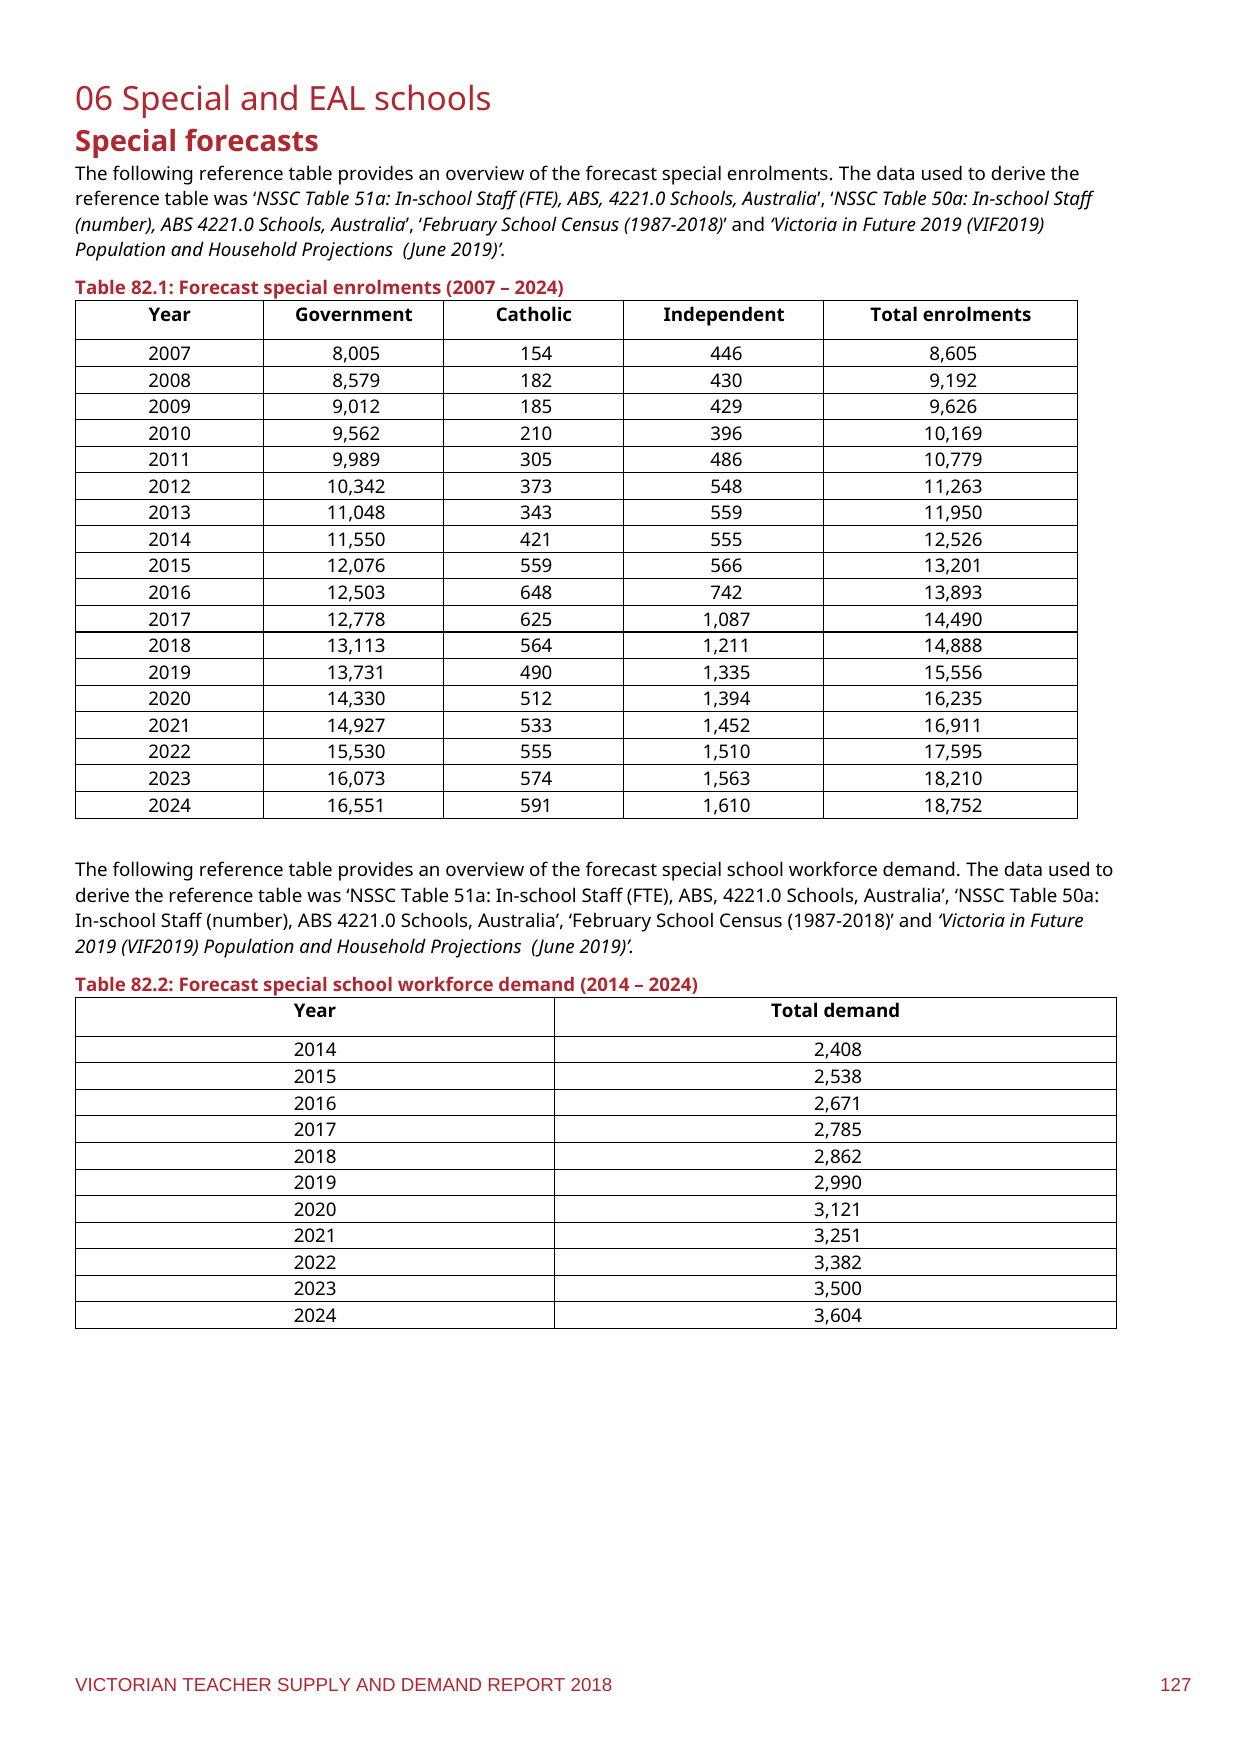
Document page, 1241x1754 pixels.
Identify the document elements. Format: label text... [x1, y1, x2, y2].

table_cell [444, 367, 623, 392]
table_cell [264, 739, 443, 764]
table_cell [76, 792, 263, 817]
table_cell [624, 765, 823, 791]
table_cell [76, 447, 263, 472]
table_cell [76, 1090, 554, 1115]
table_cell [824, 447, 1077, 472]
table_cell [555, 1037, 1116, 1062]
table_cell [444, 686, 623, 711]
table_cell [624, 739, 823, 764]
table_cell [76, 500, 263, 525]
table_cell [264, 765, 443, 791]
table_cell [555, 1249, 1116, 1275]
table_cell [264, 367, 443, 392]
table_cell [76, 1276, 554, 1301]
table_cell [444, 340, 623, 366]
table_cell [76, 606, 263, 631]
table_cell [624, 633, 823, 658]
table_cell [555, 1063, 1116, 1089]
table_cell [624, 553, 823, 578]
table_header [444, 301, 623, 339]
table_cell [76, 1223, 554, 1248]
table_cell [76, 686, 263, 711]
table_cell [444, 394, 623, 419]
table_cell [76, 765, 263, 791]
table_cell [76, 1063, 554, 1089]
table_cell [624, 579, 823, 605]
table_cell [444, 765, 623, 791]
text The following reference table provides an overview of the forecast special enrolments. The data used to derive the reference table was ‘NSSC Table 51a: In-school Staff (FTE), ABS, 4221.0 Schools, Australia’, ‘NSSC Table 50a: In-school Staff (number), ABS 4221.0 Schools, Australia’, ‘February School Census (1987-2018)’ and ‘Victoria in Future 2019 (VIF2019) Population and Household Projections (June 2019)’. [75, 160, 1122, 262]
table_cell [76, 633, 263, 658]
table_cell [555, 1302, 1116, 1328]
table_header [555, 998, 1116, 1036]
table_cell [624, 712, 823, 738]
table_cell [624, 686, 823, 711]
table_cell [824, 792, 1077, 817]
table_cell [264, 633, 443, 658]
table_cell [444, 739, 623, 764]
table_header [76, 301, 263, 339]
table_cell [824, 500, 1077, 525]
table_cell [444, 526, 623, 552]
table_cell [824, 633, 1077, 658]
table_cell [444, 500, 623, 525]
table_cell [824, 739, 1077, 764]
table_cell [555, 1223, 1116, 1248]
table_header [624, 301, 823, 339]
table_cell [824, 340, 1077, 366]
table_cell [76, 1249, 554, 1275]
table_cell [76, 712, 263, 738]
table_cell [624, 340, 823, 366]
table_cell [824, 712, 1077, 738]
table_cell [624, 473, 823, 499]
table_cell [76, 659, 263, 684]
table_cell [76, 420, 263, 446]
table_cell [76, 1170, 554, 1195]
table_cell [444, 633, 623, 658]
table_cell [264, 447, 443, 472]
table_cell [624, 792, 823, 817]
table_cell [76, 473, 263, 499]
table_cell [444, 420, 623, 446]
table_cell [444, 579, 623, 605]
subtitle Special forecasts [75, 120, 1122, 160]
subtitle 06 Special and EAL schools [75, 75, 1122, 120]
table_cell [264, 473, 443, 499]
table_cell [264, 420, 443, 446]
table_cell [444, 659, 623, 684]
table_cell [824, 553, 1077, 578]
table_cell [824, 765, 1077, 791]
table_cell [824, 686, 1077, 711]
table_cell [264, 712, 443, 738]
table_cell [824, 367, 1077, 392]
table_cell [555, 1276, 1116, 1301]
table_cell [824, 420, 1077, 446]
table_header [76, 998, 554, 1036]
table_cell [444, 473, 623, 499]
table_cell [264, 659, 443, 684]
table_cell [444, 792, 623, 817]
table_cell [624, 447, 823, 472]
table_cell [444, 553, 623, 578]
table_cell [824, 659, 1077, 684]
text The following reference table provides an overview of the forecast special school workforce demand. The data used to derive the reference table was ‘NSSC Table 51a: In-school Staff (FTE), ABS, 4221.0 Schools, Australia’, ‘NSSC Table 50a: In-school Staff (number), ABS 4221.0 Schools, Australia’, ‘February School Census (1987-2018)’ and ‘Victoria in Future 2019 (VIF2019) Population and Household Projections (June 2019)’. [75, 856, 1122, 958]
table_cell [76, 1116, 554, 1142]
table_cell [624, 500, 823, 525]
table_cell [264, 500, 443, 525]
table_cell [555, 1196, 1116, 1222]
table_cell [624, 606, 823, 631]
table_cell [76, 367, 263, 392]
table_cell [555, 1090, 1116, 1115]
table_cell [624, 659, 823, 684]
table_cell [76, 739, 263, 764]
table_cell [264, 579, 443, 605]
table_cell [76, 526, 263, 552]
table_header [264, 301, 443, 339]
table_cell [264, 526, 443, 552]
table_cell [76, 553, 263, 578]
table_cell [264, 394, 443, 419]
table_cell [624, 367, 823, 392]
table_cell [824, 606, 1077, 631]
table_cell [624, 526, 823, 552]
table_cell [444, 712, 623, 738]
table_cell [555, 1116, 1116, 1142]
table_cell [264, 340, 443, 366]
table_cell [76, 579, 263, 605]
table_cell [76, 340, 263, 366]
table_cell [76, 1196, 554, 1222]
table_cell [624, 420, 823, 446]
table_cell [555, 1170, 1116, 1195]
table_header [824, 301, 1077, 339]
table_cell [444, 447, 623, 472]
subtitle Table 82.1: Forecast special enrolments (2007 – 2024) [75, 275, 1122, 300]
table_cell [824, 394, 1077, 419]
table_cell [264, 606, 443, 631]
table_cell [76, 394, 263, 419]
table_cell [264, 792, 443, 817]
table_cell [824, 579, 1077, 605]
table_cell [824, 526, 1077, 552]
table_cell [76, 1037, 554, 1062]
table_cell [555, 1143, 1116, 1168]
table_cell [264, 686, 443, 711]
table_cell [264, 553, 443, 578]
subtitle Table 82.2: Forecast special school workforce demand (2014 – 2024) [75, 971, 1122, 997]
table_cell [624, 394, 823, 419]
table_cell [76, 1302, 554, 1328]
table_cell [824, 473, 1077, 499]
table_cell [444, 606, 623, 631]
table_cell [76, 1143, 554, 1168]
